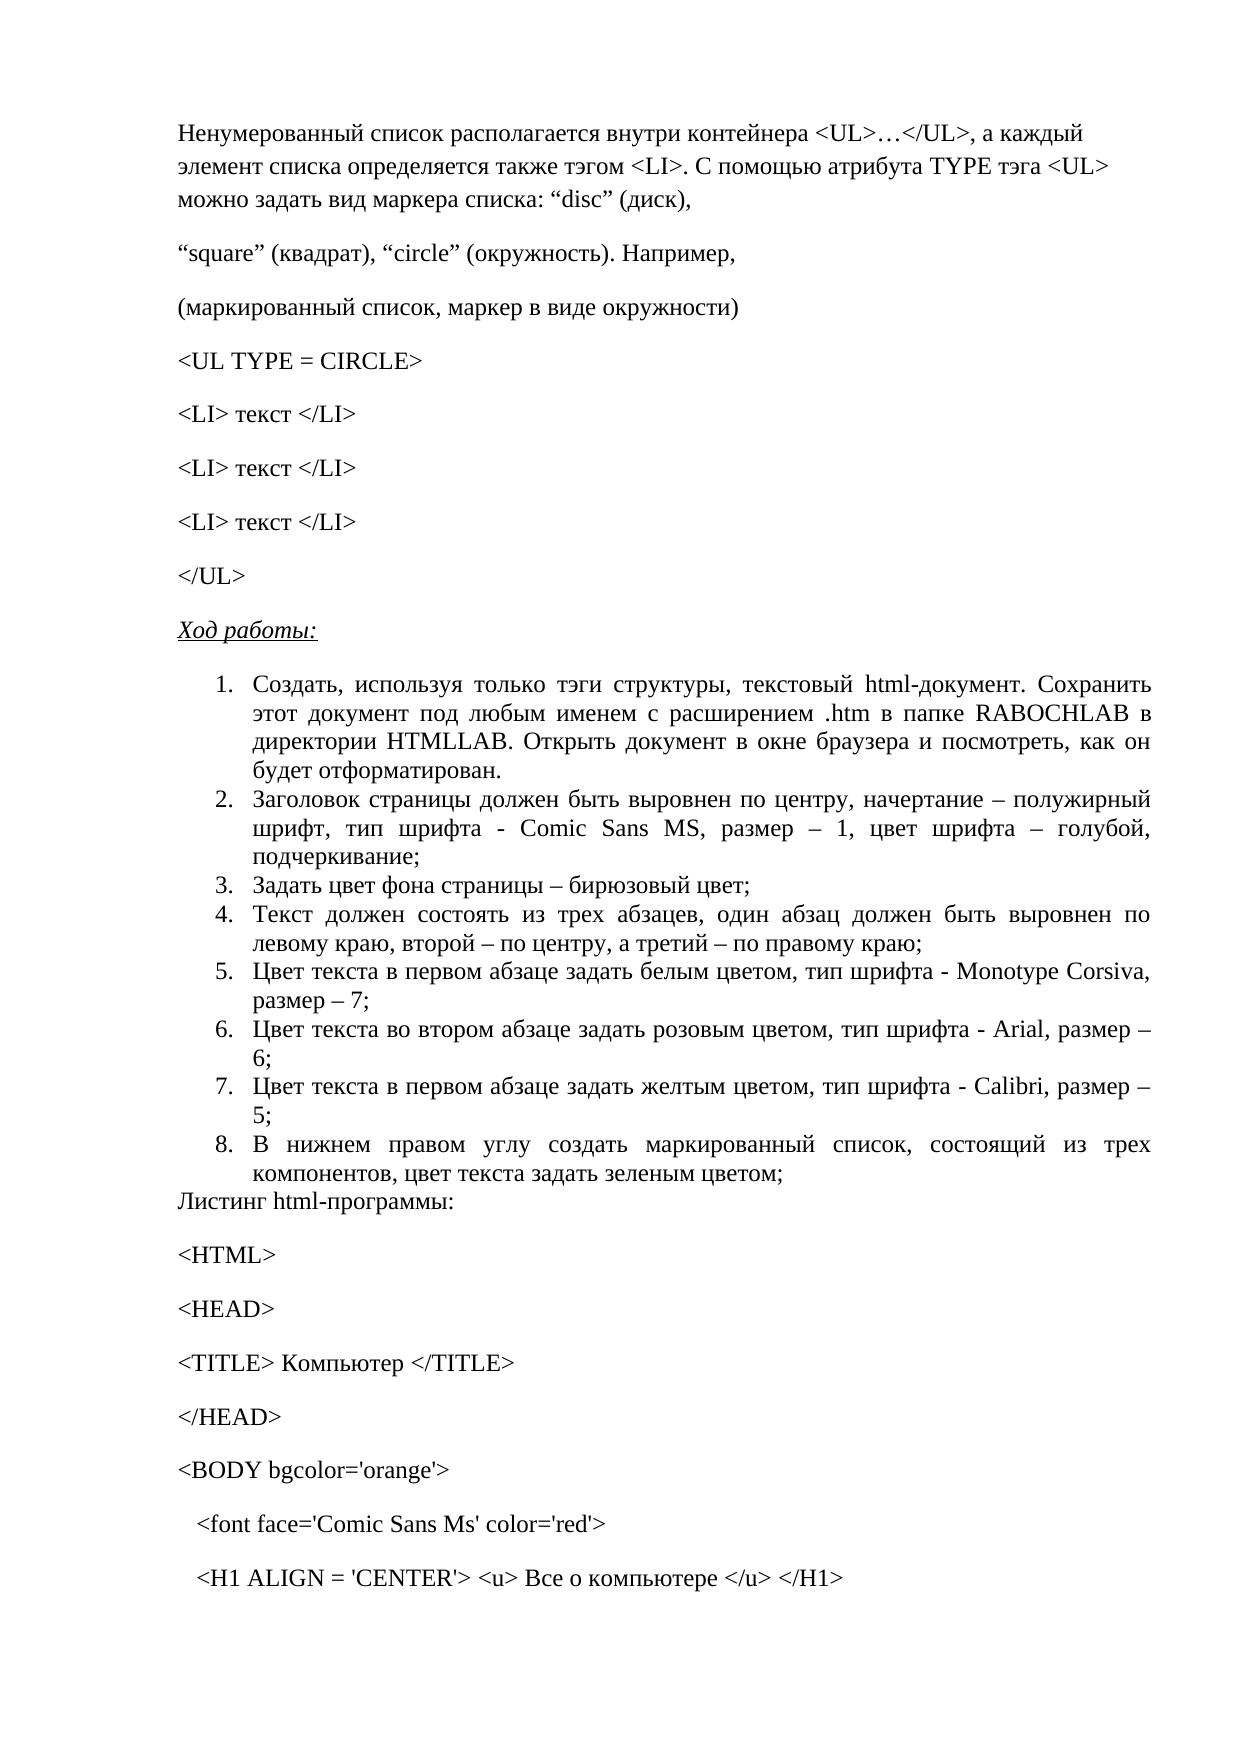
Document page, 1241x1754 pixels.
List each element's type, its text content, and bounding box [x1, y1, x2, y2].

text <font face='Comic Sans Ms' color='red'> [177, 1509, 1152, 1538]
text </HEAD> [177, 1402, 1152, 1431]
list Цвет текста во втором абзаце задать розовым цветом, тип шрифта - Arial, размер – 6; [215, 1014, 1152, 1071]
text <LI> текст </LI> [177, 453, 1152, 482]
list Создать, используя только тэги структуры, текстовый html-документ. Сохранить этот документ под любым именем с расширением .htm в папке RABOCHLAB в директории HTMLLAB. Открыть документ в окне браузера и посмотреть, как он будет отформатирован. [215, 669, 1152, 784]
list Задать цвет фона страницы – бирюзовый цвет; [215, 870, 1152, 899]
list В нижнем правом углу создать маркированный список, состоящий из трех компонентов, цвет текста задать зеленым цветом; [215, 1129, 1152, 1186]
text <TITLE> Компьютер </TITLE> [177, 1348, 1152, 1377]
list Заголовок страницы должен быть выровнен по центру, начертание – полужирный шрифт, тип шрифта - Comic Sans MS, размер – 1, цвет шрифта – голубой, подчеркивание; [215, 784, 1152, 870]
text <H1 ALIGN = 'CENTER'> <u> Все о компьютере </u> </H1> [177, 1563, 1152, 1592]
text <BODY bgcolor='orange'> [177, 1456, 1152, 1484]
list Цвет текста в первом абзаце задать белым цветом, тип шрифта - Monotype Corsiva, размер – 7; [215, 956, 1152, 1014]
text Ход работы: [177, 615, 1152, 644]
text </UL> [177, 561, 1152, 590]
text <HEAD> [177, 1294, 1152, 1323]
text “square” (квадрат), “circle” (окружность). Например, [177, 238, 1152, 267]
list Текст должен состоять из трех абзацев, один абзац должен быть выровнен по левому краю, второй – по центру, а третий – по правому краю; [215, 899, 1152, 956]
text Ненумерованный список располагается внутри контейнера <UL>…</UL>, а каждый элемент списка определяется также тэгом <LI>. С помощью атрибута TYPE тэга <UL> можно задать вид маркера списка: “disc” (диск), [177, 118, 1152, 213]
text Листинг html-программы: [177, 1186, 1152, 1215]
text <UL TYPE = CIRCLE> [177, 346, 1152, 374]
list Цвет текста в первом абзаце задать желтым цветом, тип шрифта - Calibri, размер – 5; [215, 1071, 1152, 1129]
text <HTML> [177, 1240, 1152, 1269]
text <LI> текст </LI> [177, 399, 1152, 428]
text <LI> текст </LI> [177, 507, 1152, 536]
text (маркированный список, маркер в виде окружности) [177, 292, 1152, 321]
